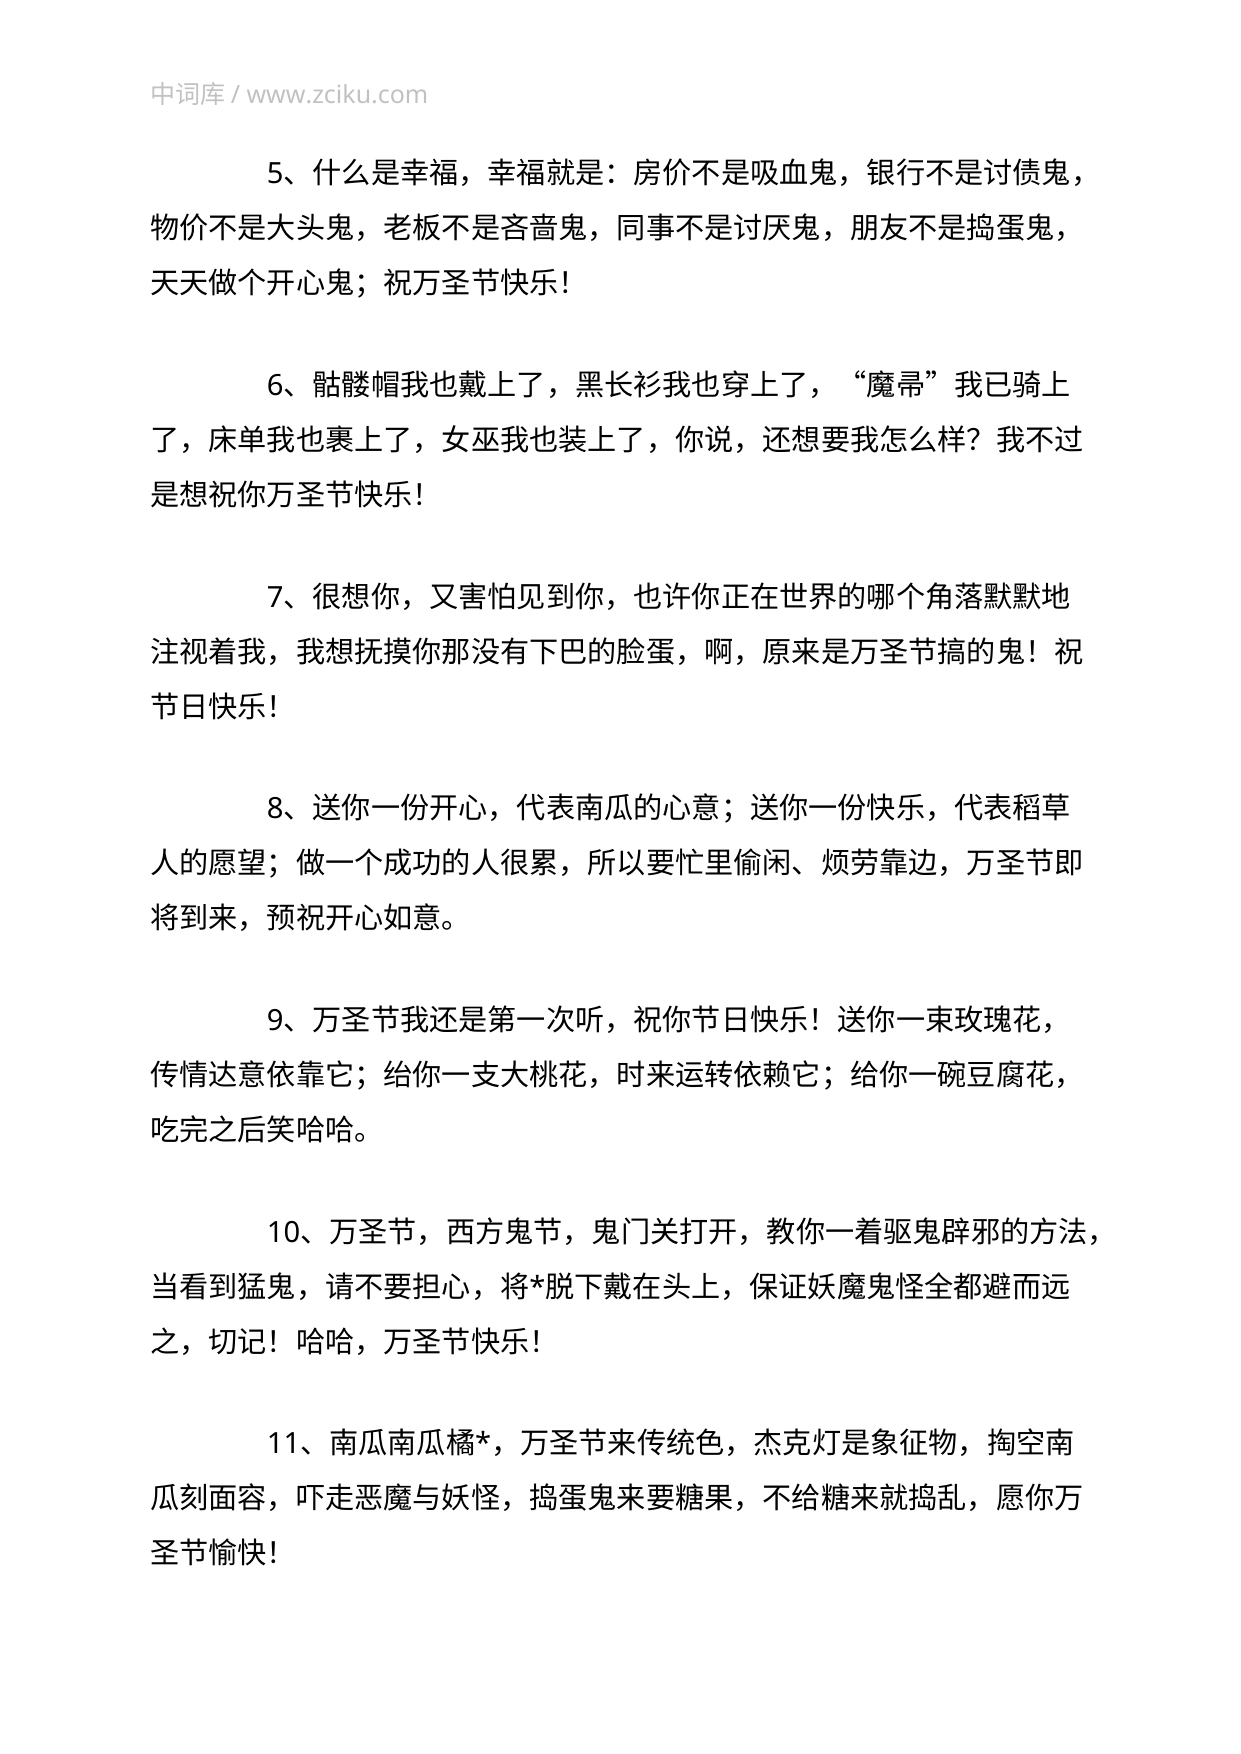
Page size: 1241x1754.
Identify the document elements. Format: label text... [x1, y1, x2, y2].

text 7、很想你，又害怕见到你，也许你正在世界的哪个角落默默地注视着我，我想抚摸你那没有下巴的脸蛋，啊，原来是万圣节搞的鬼！祝节日快乐！ [150, 573, 1090, 726]
text 9、万圣节我还是第一次听，祝你节日怏乐！送你一束玫瑰花，传情达意依靠它；绐你一支大桃花，时来运转依赖它；给你一碗豆腐花，吃完之后笑哈哈。 [150, 997, 1090, 1149]
text 10、万圣节，西方鬼节，鬼门关打开，教你一着驱鬼辟邪的方法，当看到猛鬼，请不要担心，将*脱下戴在头上，保证妖魔鬼怪全都避而远之，切记！哈哈，万圣节快乐！ [150, 1208, 1090, 1361]
text 11、南瓜南瓜橘*，万圣节来传统色，杰克灯是象征物，掏空南瓜刻面容，吓走恶魔与妖怪，捣蛋鬼来要糖果，不给糖来就捣乱，愿你万圣节愉快！ [150, 1420, 1090, 1572]
text 5、什么是幸福，幸福就是：房价不是吸血鬼，银行不是讨债鬼，物价不是大头鬼，老板不是吝啬鬼，同事不是讨厌鬼，朋友不是捣蛋鬼，天天做个开心鬼；祝万圣节快乐！ [150, 150, 1090, 302]
text 8、送你一份开心，代表南瓜的心意；送你一份快乐，代表稻草人的愿望；做一个成功的人很累，所以要忙里偷闲、烦劳靠边，万圣节即将到来，预祝开心如意。 [150, 785, 1090, 937]
text 6、骷髅帽我也戴上了，黑长衫我也穿上了，“魔帚”我已骑上了，床单我也裹上了，女巫我也装上了，你说，还想要我怎么样？我不过是想祝你万圣节快乐！ [150, 362, 1090, 514]
